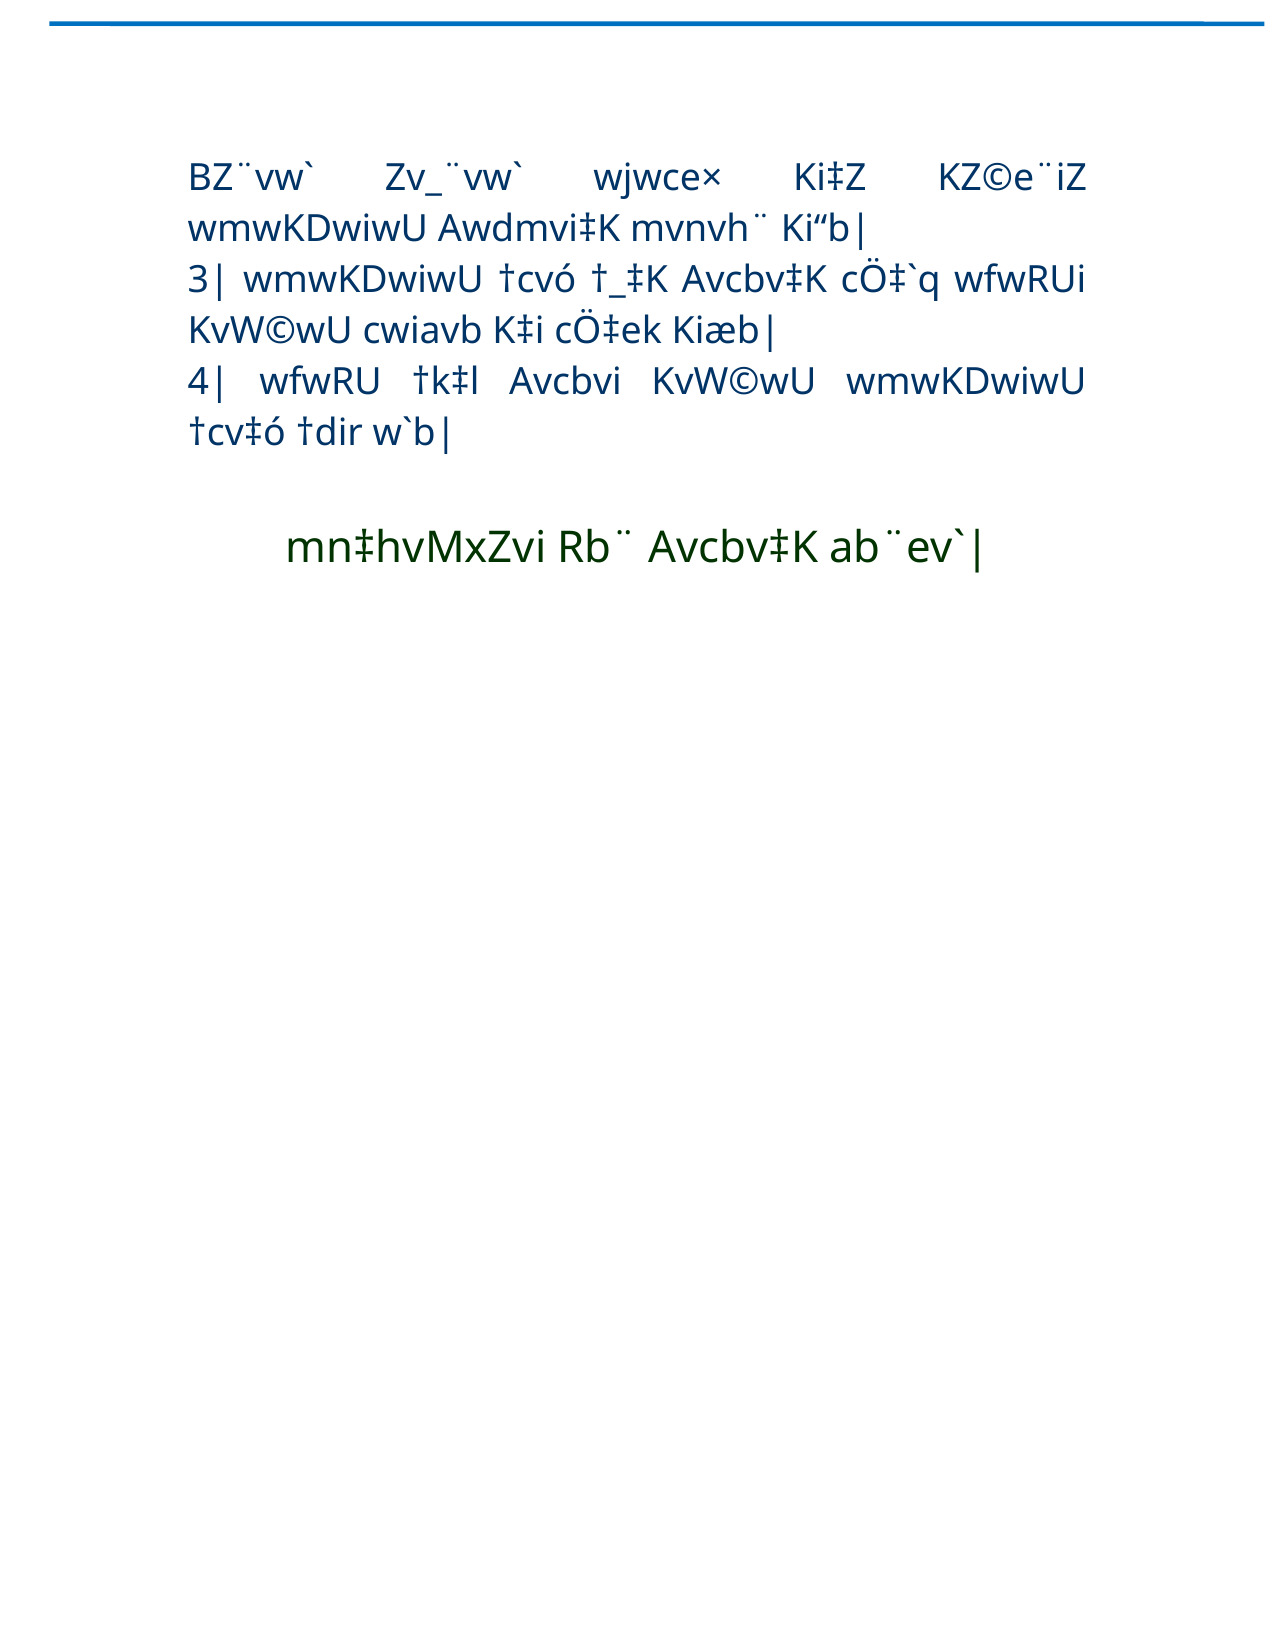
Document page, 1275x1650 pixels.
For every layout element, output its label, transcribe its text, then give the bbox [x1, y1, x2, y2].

text 4| wfwRU †k‡l Avcbvi KvW©wU wmwKDwiwU †cv‡ó †dir w`b| [187, 354, 1087, 456]
text 3| wmwKDwiwU †cvó †_‡K Avcbv‡K cÖ‡`q wfwRUi KvW©wU cwiavb K‡i cÖ‡ek Kiæb| [187, 252, 1087, 354]
text mn‡hvMxZvi Rb¨ Avcbv‡K ab¨ev`| [187, 516, 1087, 575]
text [187, 150, 1087, 252]
